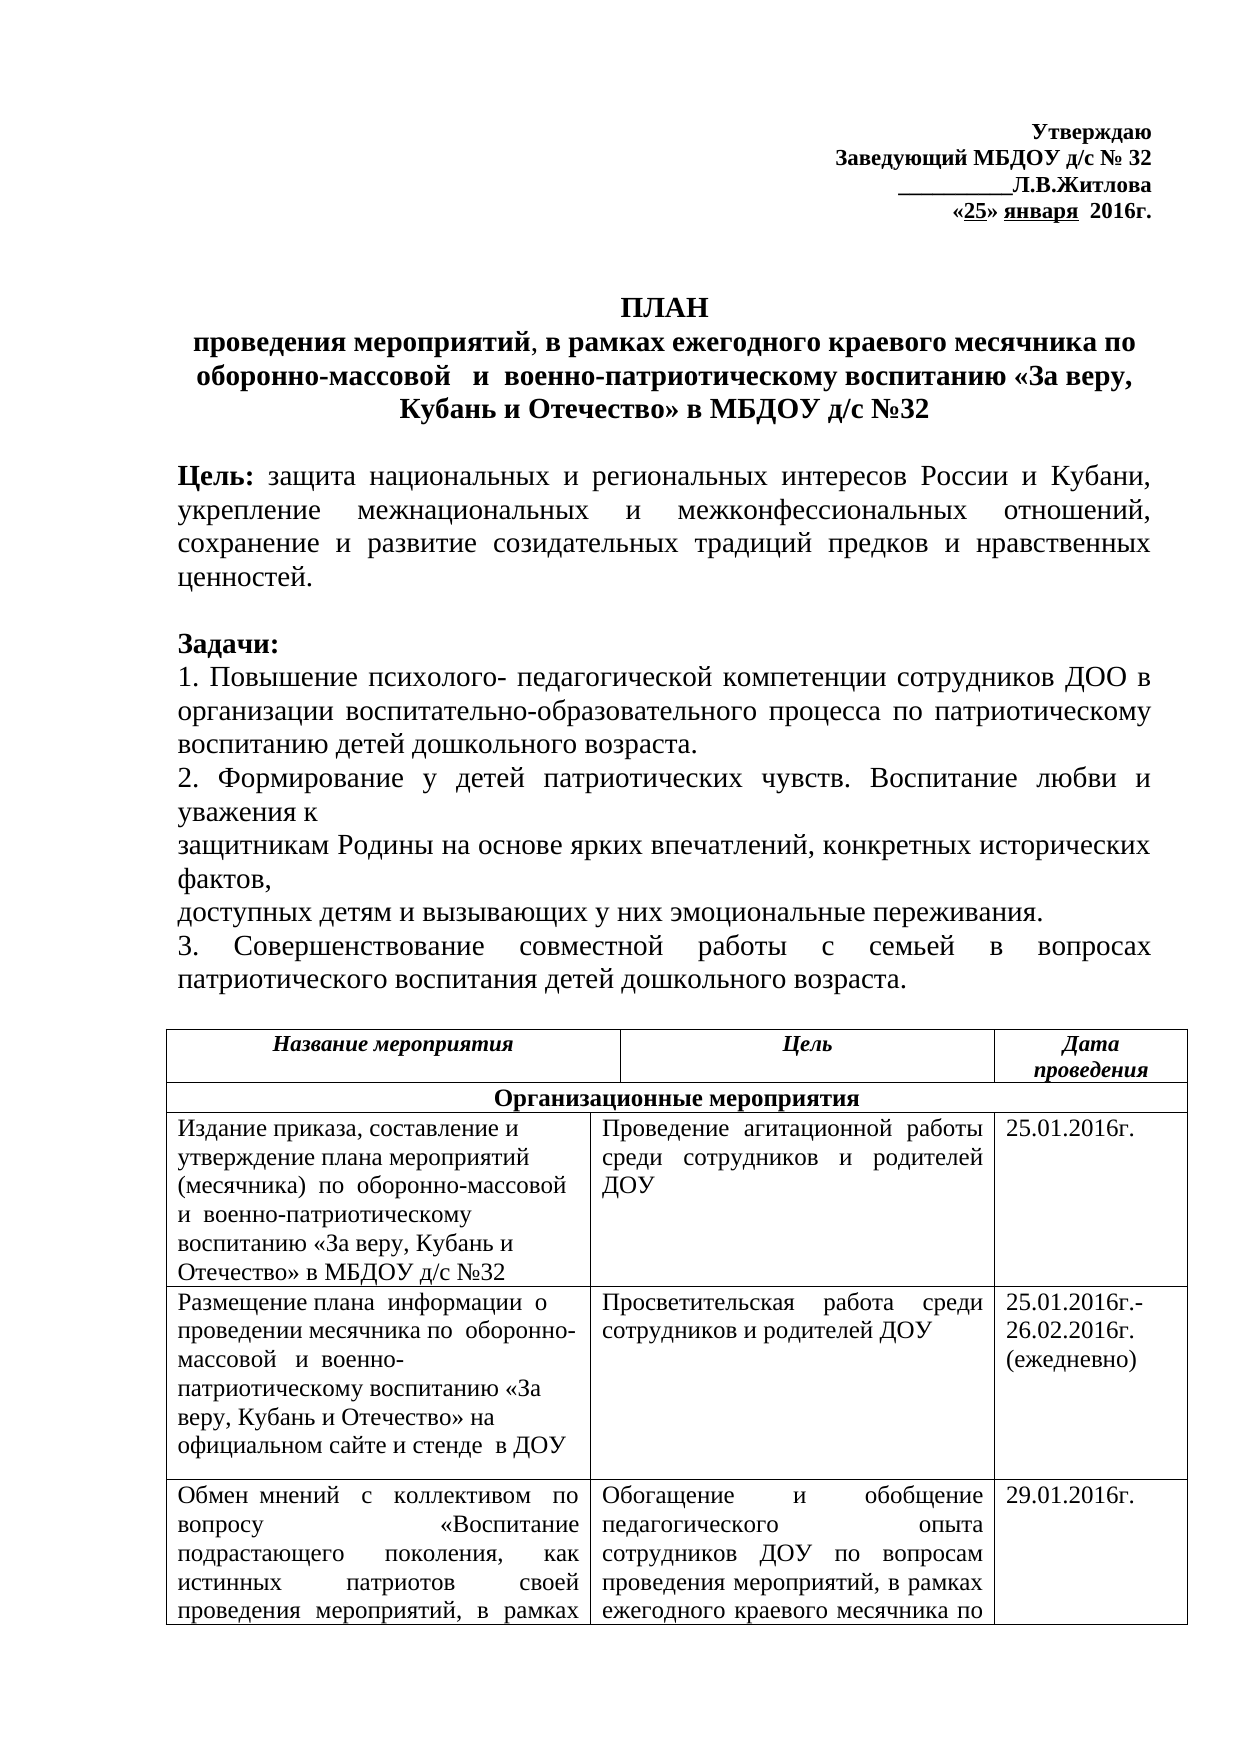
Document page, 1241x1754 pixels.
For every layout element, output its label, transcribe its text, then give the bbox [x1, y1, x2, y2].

text проведения мероприятий, в рамках ежегодного краевого месячника по оборонно-массовой и военно-патриотическому воспитанию «За веру, Кубань и Отечество» в МБДОУ д/с №32 [177, 324, 1152, 425]
text 3. Совершенствование совместной работы с семьей в вопросах патриотического воспитания детей дошкольного возраста. [177, 928, 1152, 995]
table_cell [591, 1480, 994, 1624]
table_cell Размещение плана информации о проведении месячника по оборонно-массовой и военно-патриотическому воспитанию «За веру, Кубань и Отечество» на официальном сайте и стенде в ДОУ [167, 1287, 590, 1479]
text 1. Повышение психолого- педагогической компетенции сотрудников ДОО в организации воспитательно-образовательного процесса по патриотическому воспитанию детей дошкольного возраста. [177, 659, 1152, 760]
text Утверждаю Заведующий МБДОУ д/с № 32 [177, 118, 1152, 171]
table_cell 29.01.2016г. [995, 1480, 1187, 1624]
text ПЛАН [177, 291, 1152, 324]
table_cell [167, 1480, 590, 1624]
text Задачи: [177, 626, 1152, 659]
table_cell Издание приказа, составление и утверждение плана мероприятий (месячника) по оборонно-массовой и военно-патриотическому воспитанию «За веру, Кубань и Отечество» в МБДОУ д/с №32 [167, 1113, 590, 1286]
table_cell Организационные мероприятия [167, 1083, 1187, 1112]
table_cell Просветительская работа среди сотрудников и родителей ДОУ [591, 1287, 994, 1479]
text __________Л.В.Житлова [177, 171, 1152, 197]
table_cell Проведение агитационной работы среди сотрудников и родителей ДОУ [591, 1113, 994, 1286]
text 2. Формирование у детей патриотических чувств. Воспитание любви и уважения к [177, 760, 1152, 827]
table_header Цель [621, 1030, 994, 1082]
table_header Дата проведения [995, 1030, 1187, 1082]
table_header Название мероприятия [167, 1030, 620, 1082]
table_cell 25.01.2016г.- 26.02.2016г. (ежедневно) [995, 1287, 1187, 1479]
text Цель: защита национальных и региональных интересов России и Кубани, укрепление межнациональных и межконфессиональных отношений, сохранение и развитие созидательных традиций предков и нравственных ценностей. [177, 458, 1152, 592]
text доступных детям и вызывающих у них эмоциональные переживания. [177, 894, 1152, 928]
text защитникам Родины на основе ярких впечатлений, конкретных исторических фактов, [177, 827, 1152, 894]
text «25» января 2016г. [177, 197, 1152, 223]
table_cell 25.01.2016г. [995, 1113, 1187, 1286]
